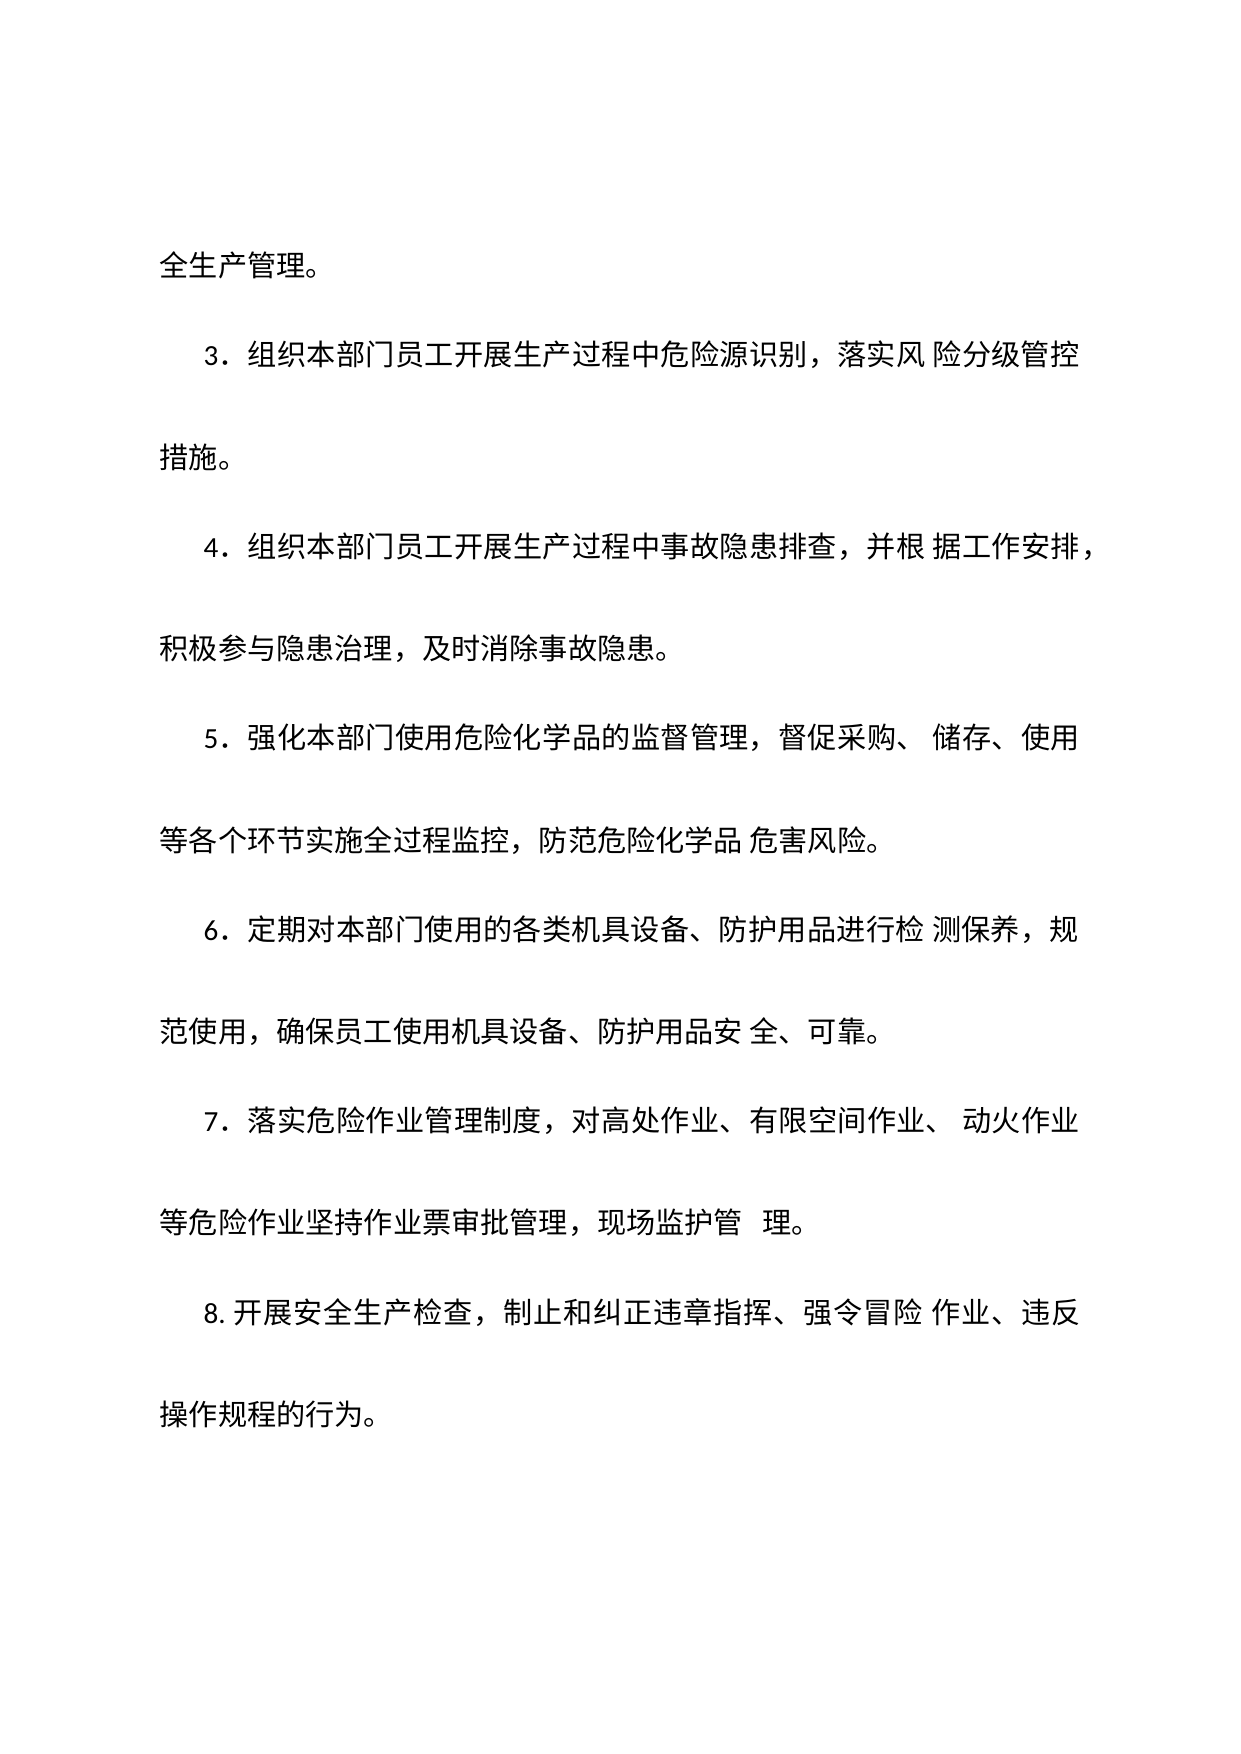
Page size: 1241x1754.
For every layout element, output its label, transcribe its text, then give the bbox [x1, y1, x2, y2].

text 3．组织本部门员工开展生产过程中危险源识别，落实风 险分级管控措施。 [159, 319, 1081, 489]
text 5．强化本部门使用危险化学品的监督管理，督促采购、 储存、使用等各个环节实施全过程监控，防范危险化学品 危害风险。 [159, 702, 1081, 872]
text 6．定期对本部门使用的各类机具设备、防护用品进行检 测保养，规范使用，确保员工使用机具设备、防护用品安 全、可靠。 [159, 893, 1081, 1064]
text 7．落实危险作业管理制度，对高处作业、有限空间作业、 动火作业等危险作业坚持作业票审批管理，现场监护管 理。 [159, 1085, 1081, 1255]
text 8. 开展安全生产检查，制止和纠正违章指挥、强令冒险 作业、违反操作规程的行为。 [159, 1276, 1081, 1447]
text 4．组织本部门员工开展生产过程中事故隐患排查，并根 据工作安排，积极参与隐患治理，及时消除事故隐患。 [159, 511, 1081, 681]
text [159, 230, 1081, 298]
